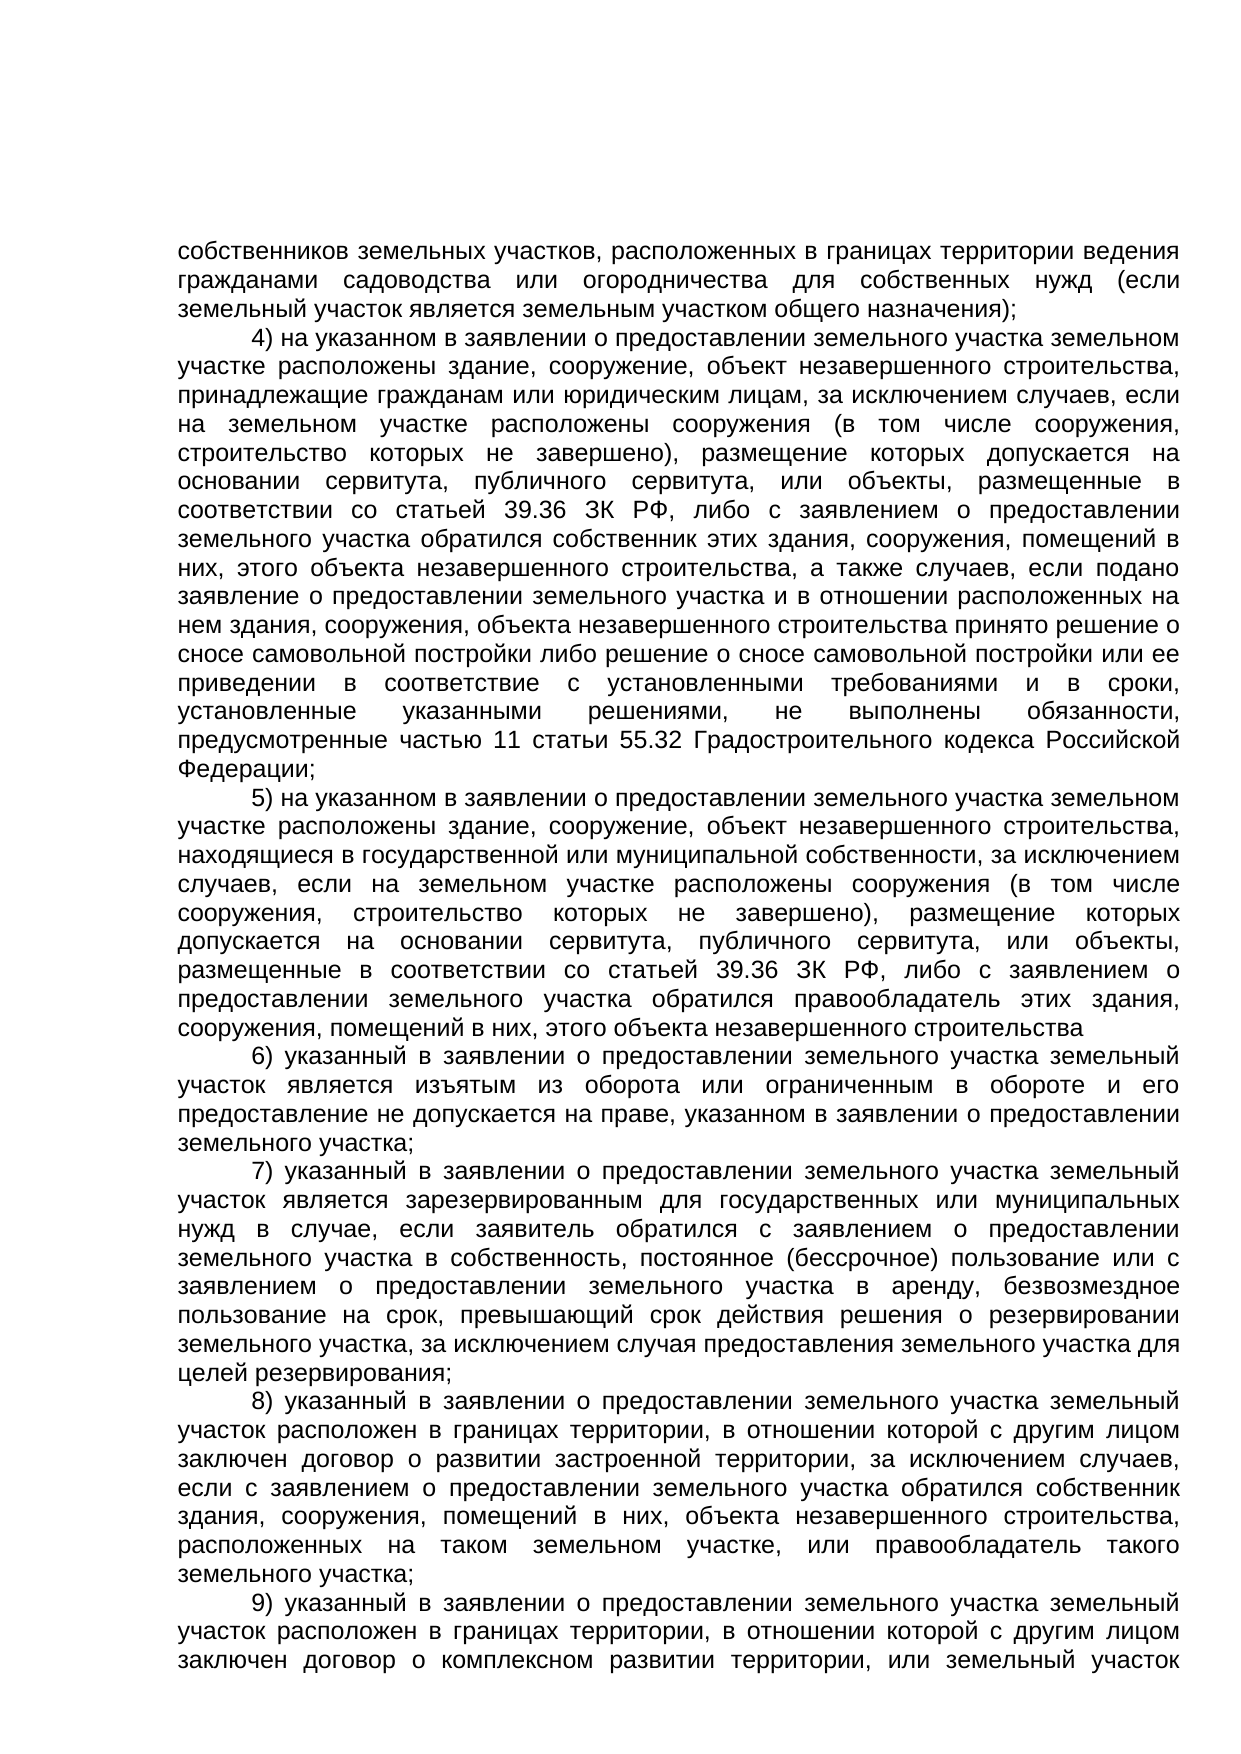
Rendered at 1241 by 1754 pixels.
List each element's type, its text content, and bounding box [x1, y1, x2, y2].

text 6) указанный в заявлении о предоставлении земельного участка земельный участок является изъятым из оборота или ограниченным в обороте и его предоставление не допускается на праве, указанном в заявлении о предоставлении земельного участка; [177, 1041, 1181, 1156]
text 8) указанный в заявлении о предоставлении земельного участка земельный участок расположен в границах территории, в отношении которой с другим лицом заключен договор о развитии застроенной территории, за исключением случаев, если с заявлением о предоставлении земельного участка обратился собственник здания, сооружения, помещений в них, объекта незавершенного строительства, расположенных на таком земельном участке, или правообладатель такого земельного участка; [177, 1386, 1181, 1587]
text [177, 236, 1181, 322]
text 5) на указанном в заявлении о предоставлении земельного участка земельном участке расположены здание, сооружение, объект незавершенного строительства, находящиеся в государственной или муниципальной собственности, за исключением случаев, если на земельном участке расположены сооружения (в том числе сооружения, строительство которых не завершено), размещение которых допускается на основании сервитута, публичного сервитута, или объекты, размещенные в соответствии со статьей 39.36 ЗК РФ, либо с заявлением о предоставлении земельного участка обратился правообладатель этих здания, сооружения, помещений в них, этого объекта незавершенного строительства [177, 782, 1181, 1041]
text 7) указанный в заявлении о предоставлении земельного участка земельный участок является зарезервированным для государственных или муниципальных нужд в случае, если заявитель обратился с заявлением о предоставлении земельного участка в собственность, постоянное (бессрочное) пользование или с заявлением о предоставлении земельного участка в аренду, безвозмездное пользование на срок, превышающий срок действия решения о резервировании земельного участка, за исключением случая предоставления земельного участка для целей резервирования; [177, 1156, 1181, 1386]
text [177, 1587, 1181, 1674]
text 4) на указанном в заявлении о предоставлении земельного участка земельном участке расположены здание, сооружение, объект незавершенного строительства, принадлежащие гражданам или юридическим лицам, за исключением случаев, если на земельном участке расположены сооружения (в том числе сооружения, строительство которых не завершено), размещение которых допускается на основании сервитута, публичного сервитута, или объекты, размещенные в соответствии со статьей 39.36 ЗК РФ, либо с заявлением о предоставлении земельного участка обратился собственник этих здания, сооружения, помещений в них, этого объекта незавершенного строительства, а также случаев, если подано заявление о предоставлении земельного участка и в отношении расположенных на нем здания, сооружения, объекта незавершенного строительства принято решение о сносе самовольной постройки либо решение о сносе самовольной постройки или ее приведении в соответствие с установленными требованиями и в сроки, установленные указанными решениями, не выполнены обязанности, предусмотренные частью 11 статьи 55.32 Градостроительного кодекса Российской Федерации; [177, 322, 1181, 782]
